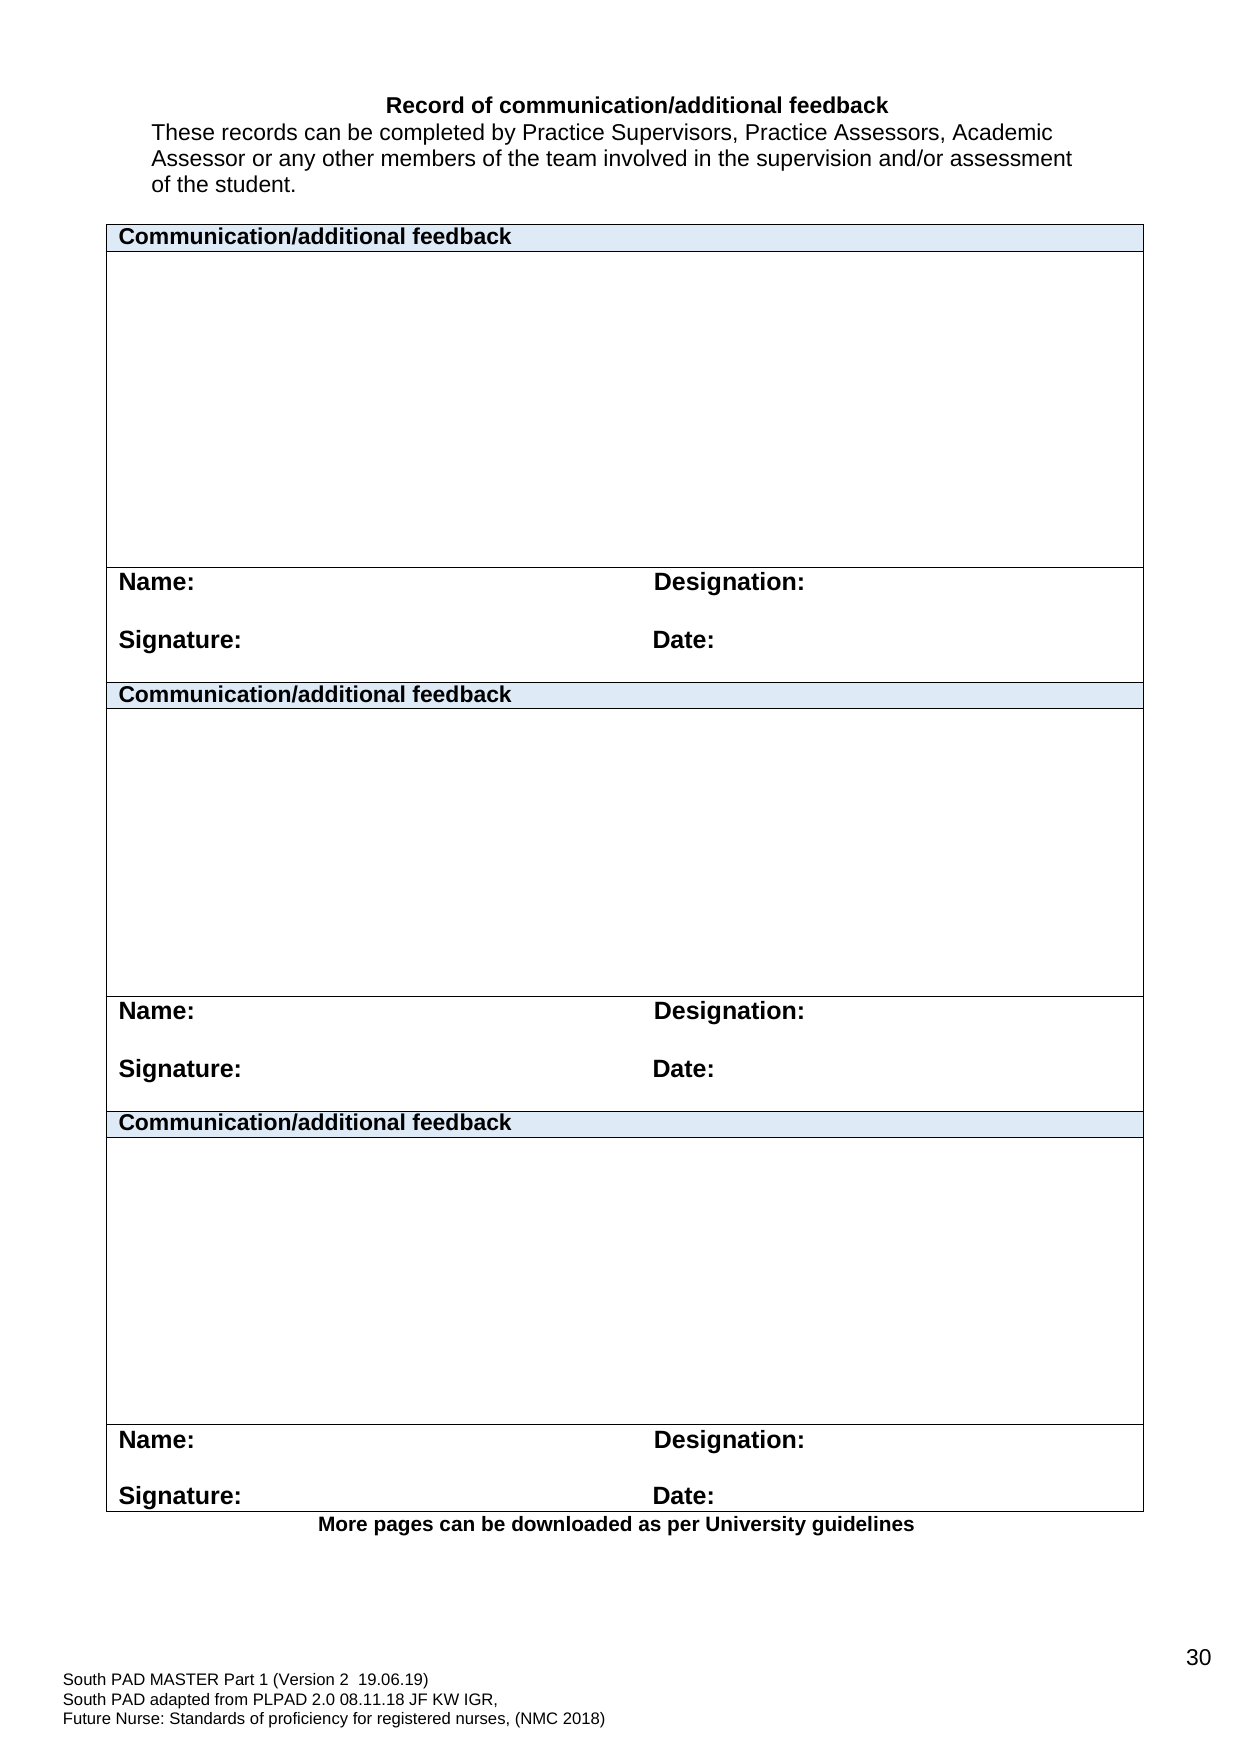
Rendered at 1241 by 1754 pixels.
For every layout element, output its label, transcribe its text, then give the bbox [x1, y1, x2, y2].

table_cell [107, 252, 1143, 567]
table_cell Communication/additional feedback [107, 1112, 1143, 1137]
table_cell Designation: Date: [446, 997, 1143, 1111]
table_cell [107, 1138, 1143, 1424]
table_cell Name: Signature: [107, 1425, 446, 1511]
table_cell Communication/additional feedback [107, 683, 1143, 708]
table_header Communication/additional feedback [107, 225, 1143, 251]
table_cell Name: Signature: [107, 997, 446, 1111]
table_cell [107, 709, 1143, 996]
text Record of communication/additional feedback [63, 92, 1211, 118]
table_cell Designation: Date: [446, 568, 1143, 682]
text These records can be completed by Practice Supervisors, Practice Assessors, Academic Assessor or any other members of the team involved in the supervision and/or assessment of the student. [151, 119, 1081, 198]
table_cell Designation: Date: [446, 1425, 1143, 1511]
table_cell Name: Signature: [107, 568, 446, 682]
text More pages can be downloaded as per University guidelines [151, 1512, 1081, 1536]
